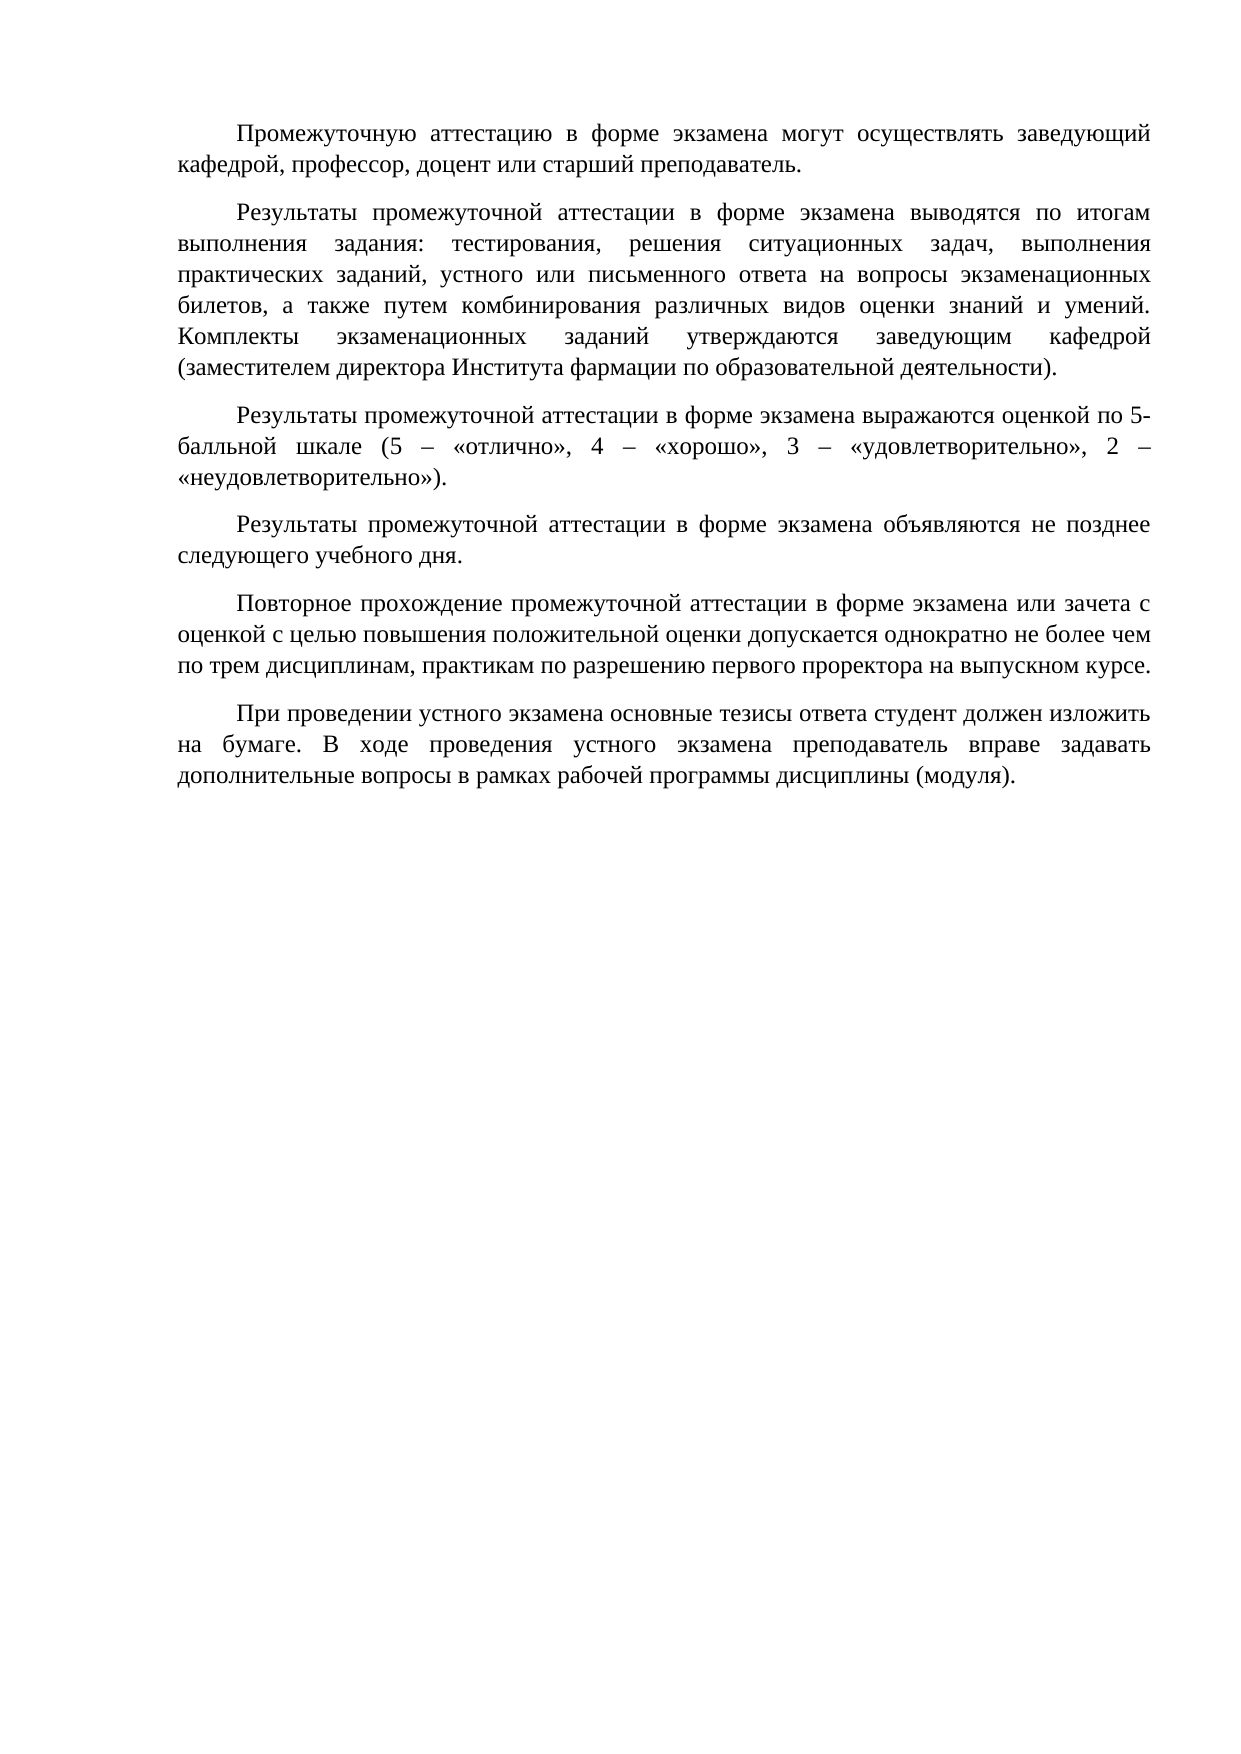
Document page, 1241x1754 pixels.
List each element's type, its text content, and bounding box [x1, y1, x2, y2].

text Промежуточную аттестацию в форме экзамена могут осуществлять заведующий кафедрой, профессор, доцент или старший преподаватель. [177, 118, 1152, 178]
text Результаты промежуточной аттестации в форме экзамена выводятся по итогам выполнения задания: тестирования, решения ситуационных задач, выполнения практических заданий, устного или письменного ответа на вопросы экзаменационных билетов, а также путем комбинирования различных видов оценки знаний и умений. Комплекты экзаменационных заданий утверждаются заведующим кафедрой (заместителем директора Института фармации по образовательной деятельности). [177, 197, 1152, 381]
text Результаты промежуточной аттестации в форме экзамена выражаются оценкой по 5-балльной шкале (5 – «отлично», 4 – «хорошо», 3 – «удовлетворительно», 2 – «неудовлетворительно»). [177, 400, 1152, 491]
text Повторное прохождение промежуточной аттестации в форме экзамена или зачета с оценкой с целью повышения положительной оценки допускается однократно не более чем по трем дисциплинам, практикам по разрешению первого проректора на выпускном курсе. [177, 588, 1152, 679]
text Результаты промежуточной аттестации в форме экзамена объявляются не позднее следующего учебного дня. [177, 509, 1152, 569]
text При проведении устного экзамена основные тезисы ответа студент должен изложить на бумаге. В ходе проведения устного экзамена преподаватель вправе задавать дополнительные вопросы в рамках рабочей программы дисциплины (модуля). [177, 698, 1152, 789]
